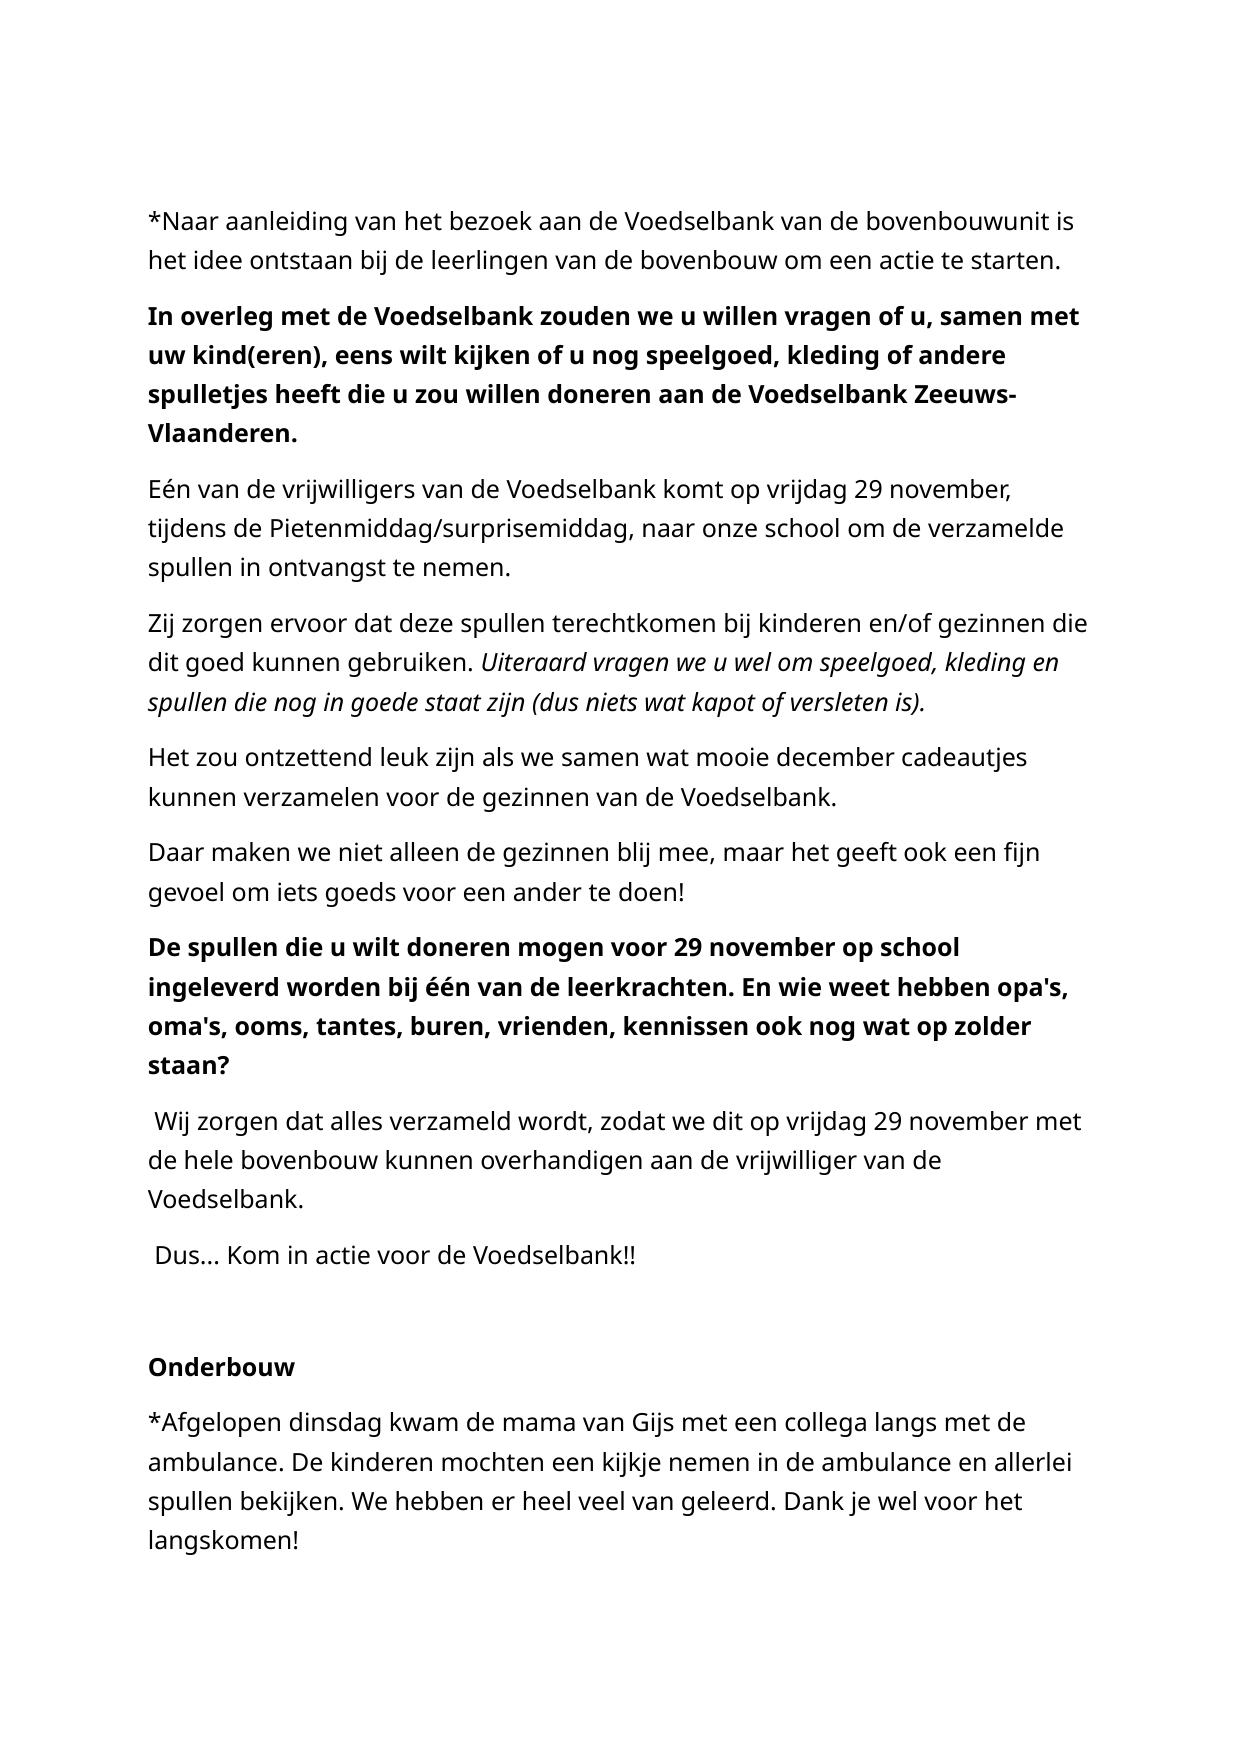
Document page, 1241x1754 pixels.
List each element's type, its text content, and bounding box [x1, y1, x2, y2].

text Het zou ontzettend leuk zijn als we samen wat mooie december cadeautjes kunnen verzamelen voor de gezinnen van de Voedselbank. [148, 740, 1093, 813]
text Onderbouw [148, 1349, 1093, 1383]
text Wij zorgen dat alles verzameld wordt, zodat we dit op vrijdag 29 november met de hele bovenbouw kunnen overhandigen aan de vrijwilliger van de Voedselbank. [148, 1103, 1093, 1216]
text De spullen die u wilt doneren mogen voor 29 november op school ingeleverd worden bij één van de leerkrachten. En wie weet hebben opa's, oma's, ooms, tantes, buren, vrienden, kennissen ook nog wat op zolder staan? [148, 930, 1093, 1082]
text Zij zorgen ervoor dat deze spullen terechtkomen bij kinderen en/of gezinnen die dit goed kunnen gebruiken. Uiteraard vragen we u wel om speelgoed, kleding en spullen die nog in goede staat zijn (dus niets wat kapot of versleten is). [148, 606, 1093, 718]
text *Afgelopen dinsdag kwam de mama van Gijs met een collega langs met de ambulance. De kinderen mochten een kijkje nemen in de ambulance en allerlei spullen bekijken. We hebben er heel veel van geleerd. Dank je wel voor het langskomen! [148, 1405, 1093, 1557]
text Dus... Kom in actie voor de Voedselbank!! [148, 1238, 1093, 1272]
text In overleg met de Voedselbank zouden we u willen vragen of u, samen met uw kind(eren), eens wilt kijken of u nog speelgoed, kleding of andere spulletjes heeft die u zou willen doneren aan de Voedselbank Zeeuws-Vlaanderen. [148, 298, 1093, 450]
text Eén van de vrijwilligers van de Voedselbank komt op vrijdag 29 november, tijdens de Pietenmiddag/surprisemiddag, naar onze school om de verzamelde spullen in ontvangst te nemen. [148, 472, 1093, 584]
text *Naar aanleiding van het bezoek aan de Voedselbank van de bovenbouwunit is het idee ontstaan bij de leerlingen van de bovenbouw om een actie te starten. [148, 203, 1093, 277]
text Daar maken we niet alleen de gezinnen blij mee, maar het geeft ook een fijn gevoel om iets goeds voor een ander te doen! [148, 835, 1093, 908]
